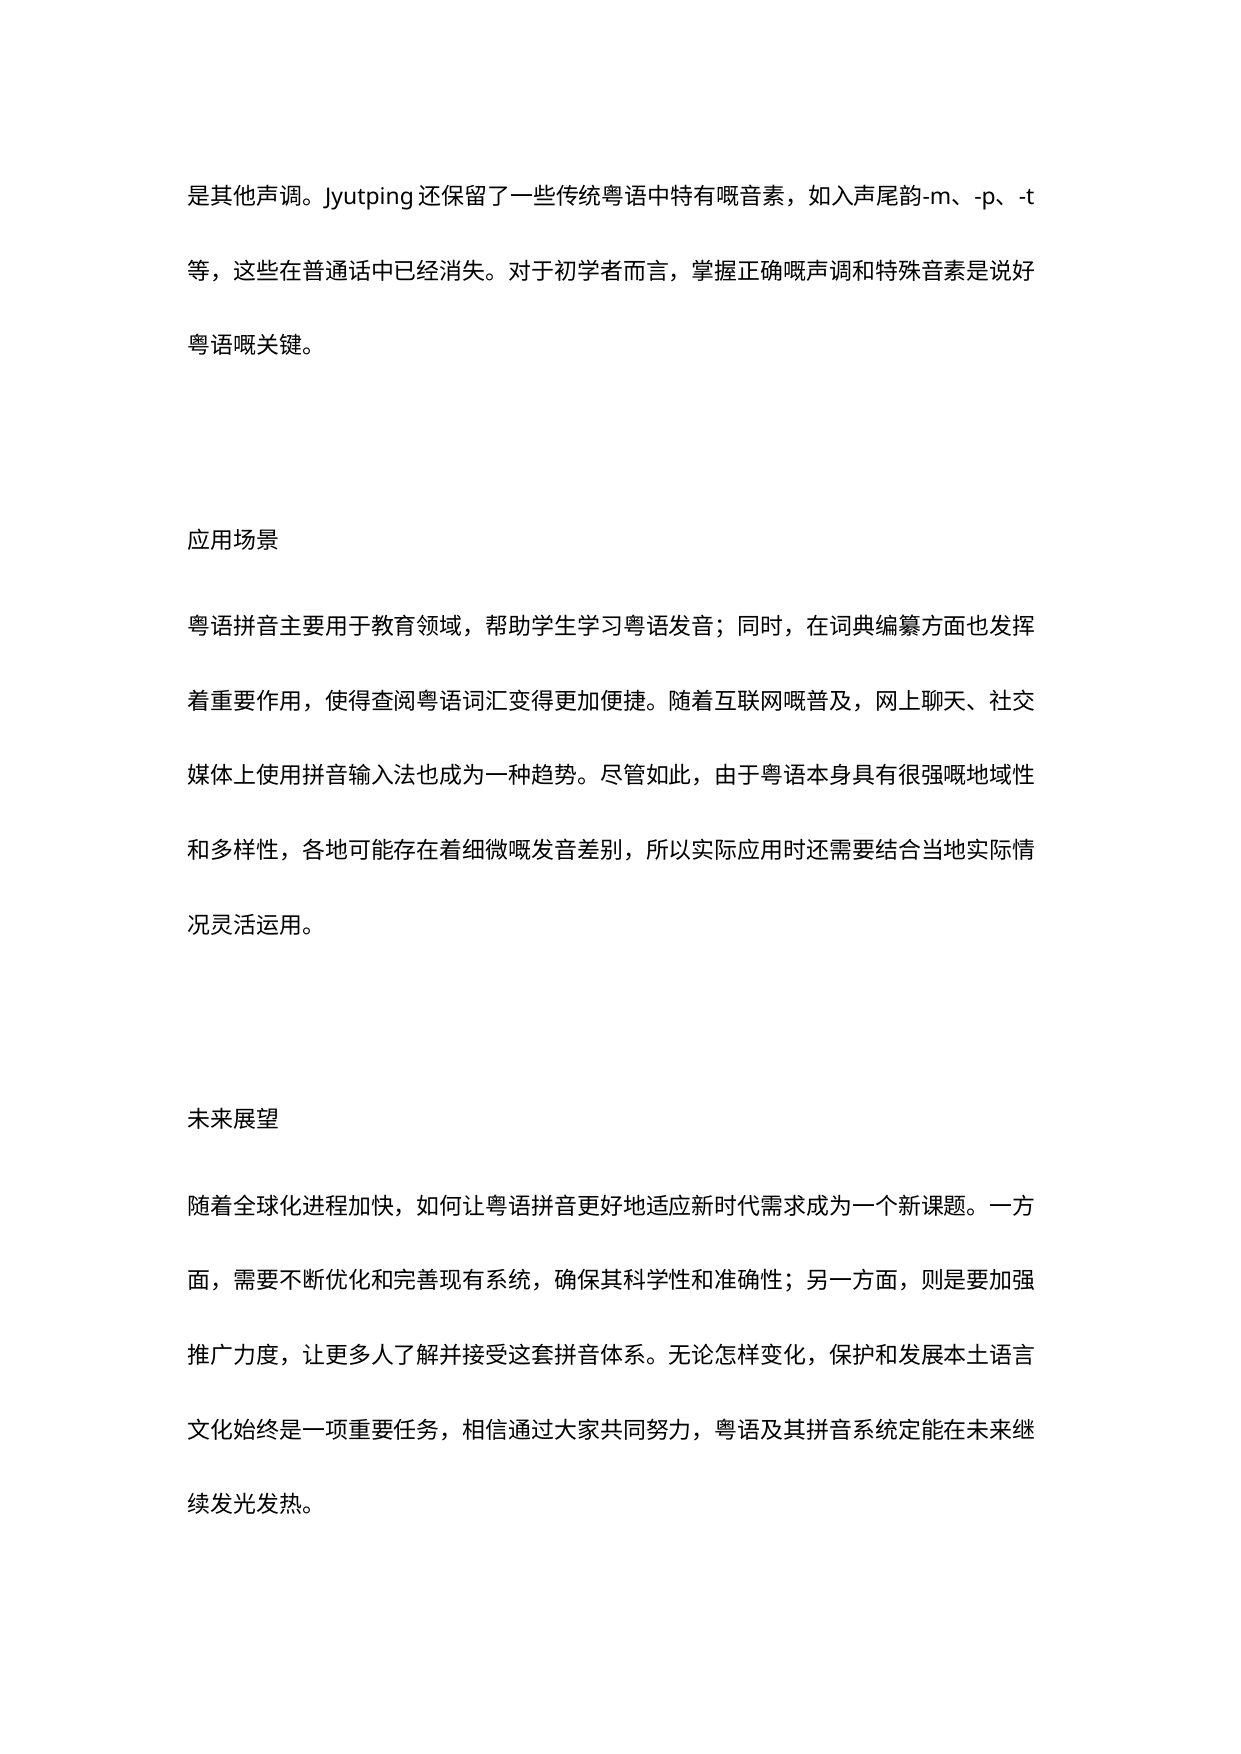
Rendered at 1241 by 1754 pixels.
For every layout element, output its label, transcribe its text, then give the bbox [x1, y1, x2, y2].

text 随着全球化进程加快，如何让粤语拼音更好地适应新时代需求成为一个新课题。一方面，需要不断优化和完善现有系统，确保其科学性和准确性；另一方面，则是要加强推广力度，让更多人了解并接受这套拼音体系。无论怎样变化，保护和发展本土语言文化始终是一项重要任务，相信通过大家共同努力，粤语及其拼音系统定能在未来继续发光发热。 [187, 1172, 1053, 1536]
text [187, 162, 1053, 376]
text 粤语拼音主要用于教育领域，帮助学生学习粤语发音；同时，在词典编纂方面也发挥着重要作用，使得查阅粤语词汇变得更加便捷。随着互联网嘅普及，网上聊天、社交媒体上使用拼音输入法也成为一种趋势。尽管如此，由于粤语本身具有很强嘅地域性和多样性，各地可能存在着细微嘅发音差别，所以实际应用时还需要结合当地实际情况灵活运用。 [187, 592, 1053, 956]
text 应用场景 [187, 506, 1053, 571]
text 未来展望 [187, 1085, 1053, 1150]
